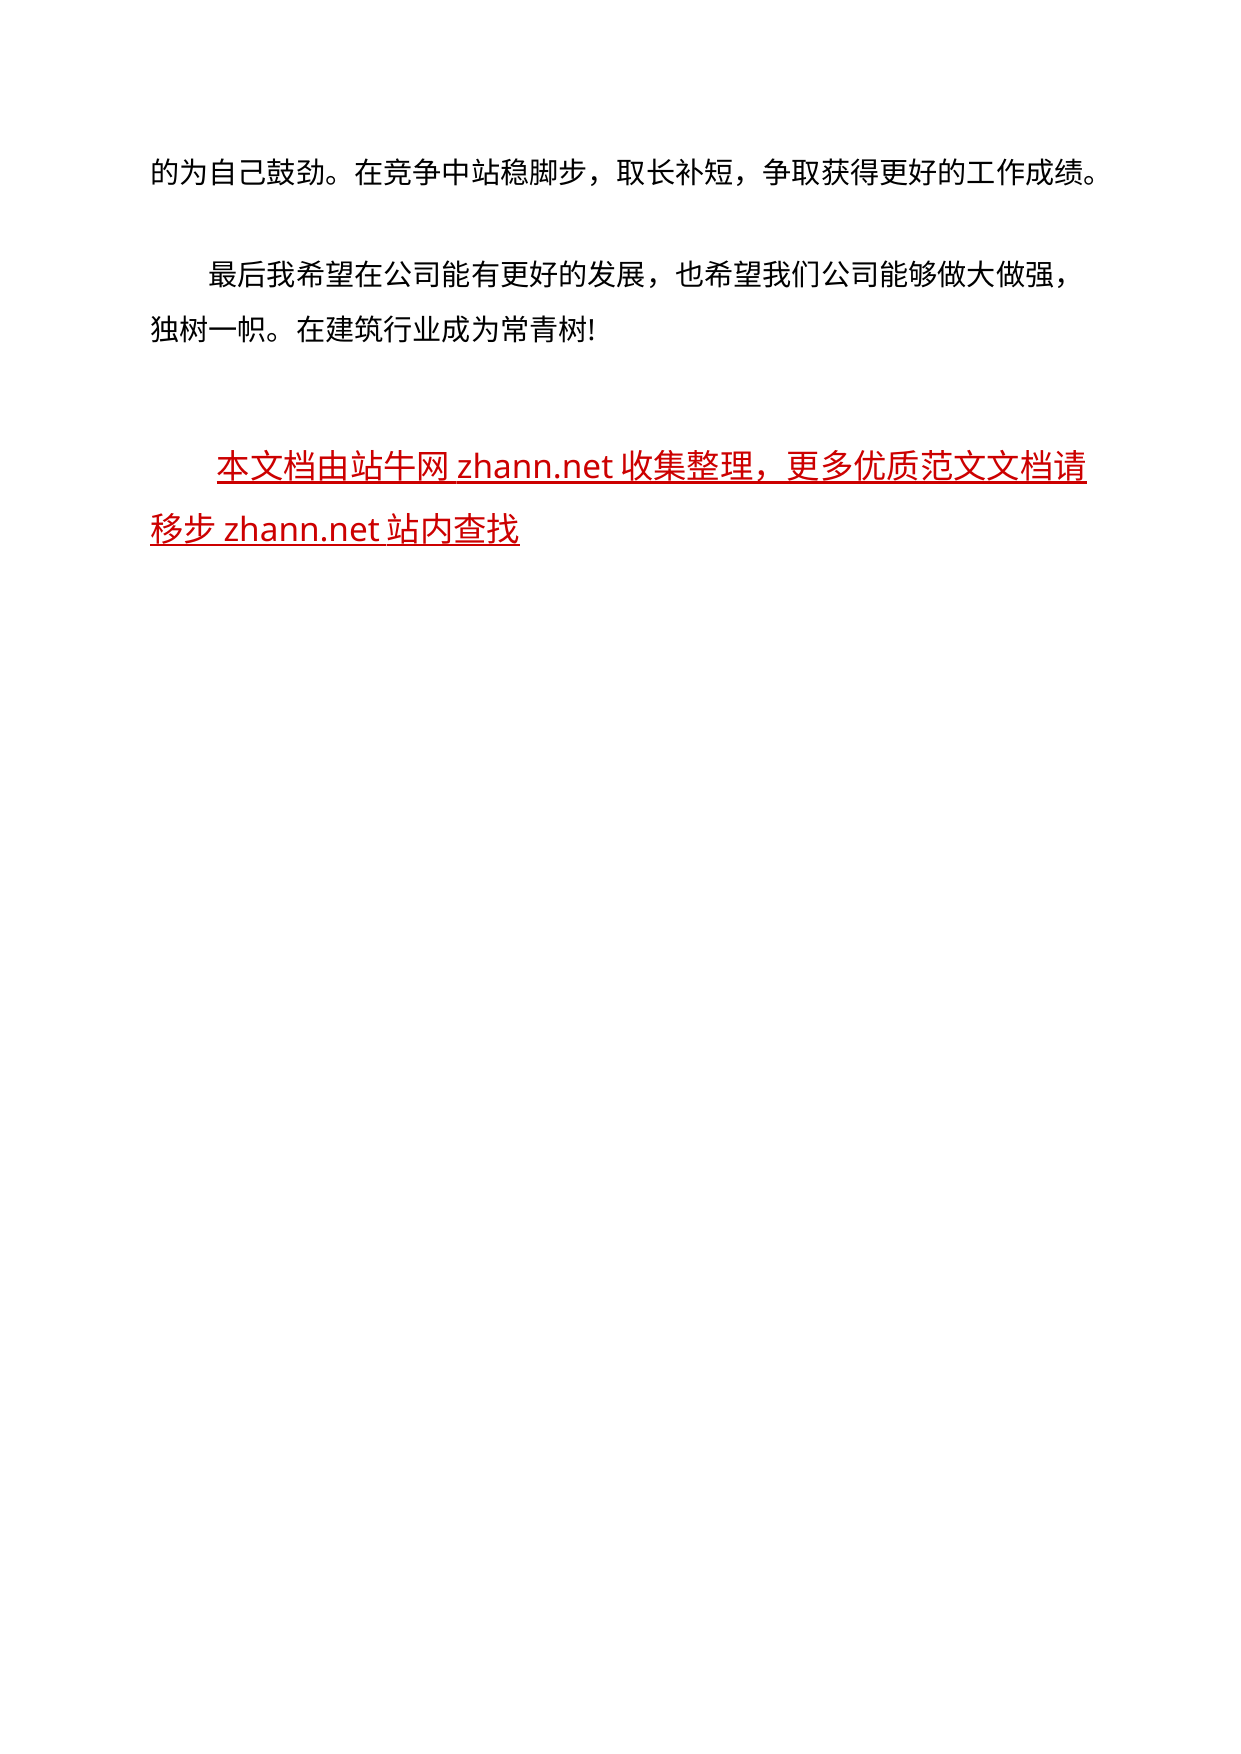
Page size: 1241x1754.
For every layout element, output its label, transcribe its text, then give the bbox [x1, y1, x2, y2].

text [150, 150, 1090, 192]
text 本文档由站牛网zhann.net收集整理，更多优质范文文档请移步zhann.net站内查找 [150, 440, 1090, 551]
text 最后我希望在公司能有更好的发展，也希望我们公司能够做大做强，独树一帜。在建筑行业成为常青树! [150, 252, 1090, 349]
